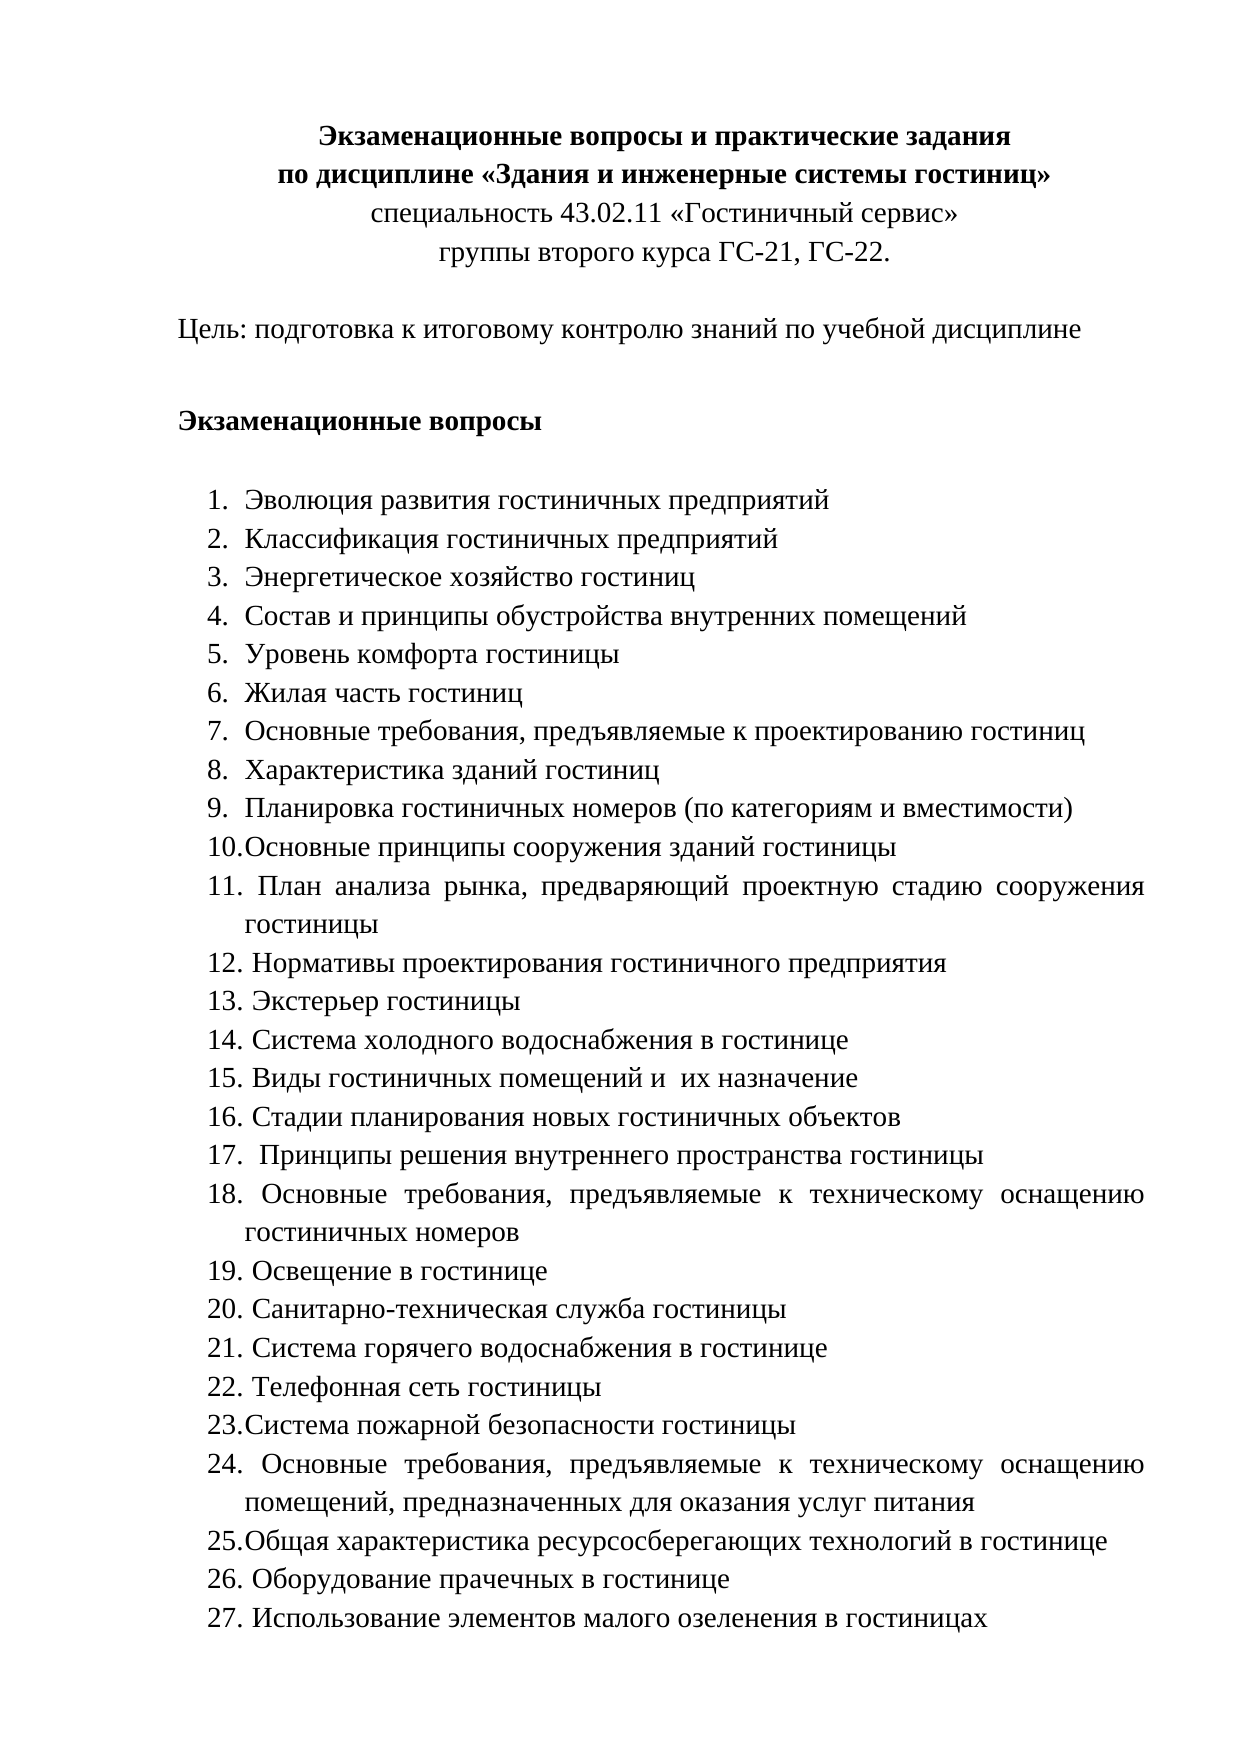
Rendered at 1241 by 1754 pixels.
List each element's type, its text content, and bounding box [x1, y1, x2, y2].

list Общая характеристика ресурсосберегающих технологий в гостинице [207, 1523, 1146, 1556]
list Система холодного водоснабжения в гостинице [207, 1022, 1146, 1055]
text по дисциплине «Здания и инженерные системы гостиниц» [177, 157, 1152, 190]
list Стадии планирования новых гостиничных объектов [207, 1099, 1146, 1132]
list Планировка гостиничных номеров (по категориям и вместимости) [207, 791, 1146, 824]
list Основные требования, предъявляемые к проектированию гостиниц [207, 713, 1146, 747]
list Система пожарной безопасности гостиницы [207, 1407, 1146, 1441]
list Система горячего водоснабжения в гостинице [207, 1330, 1146, 1364]
text Цель: подготовка к итоговому контролю знаний по учебной дисциплине [177, 311, 1152, 344]
list Энергетическое хозяйство гостиниц [207, 559, 1146, 593]
list Принципы решения внутреннего пространства гостиницы [207, 1137, 1146, 1171]
list Нормативы проектирования гостиничного предприятия [207, 945, 1146, 978]
list Оборудование прачечных в гостинице [207, 1561, 1146, 1595]
list Уровень комфорта гостиницы [207, 636, 1146, 670]
text Экзаменационные вопросы и практические задания [177, 118, 1152, 152]
list Основные требования, предъявляемые к техническому оснащению гостиничных номеров [207, 1176, 1146, 1248]
list Использование элементов малого озеленения в гостиницах [207, 1600, 1146, 1633]
list Состав и принципы обустройства внутренних помещений [207, 598, 1146, 631]
subtitle Экзаменационные вопросы [177, 403, 1151, 436]
list План анализа рынка, предваряющий проектную стадию сооружения гостиницы [207, 868, 1146, 940]
list Телефонная сеть гостиницы [207, 1369, 1146, 1402]
text группы второго курса ГС-21, ГС-22. [177, 234, 1152, 267]
text специальность 43.02.11 «Гостиничный сервис» [177, 195, 1152, 229]
list Экстерьер гостиницы [207, 983, 1146, 1017]
list Жилая часть гостиниц [207, 675, 1146, 708]
list Классификация гостиничных предприятий [207, 521, 1146, 554]
list Освещение в гостинице [207, 1253, 1146, 1287]
list Виды гостиничных помещений и их назначение [207, 1060, 1146, 1094]
list Основные требования, предъявляемые к техническому оснащению помещений, предназначенных для оказания услуг питания [207, 1446, 1146, 1518]
list Основные принципы сооружения зданий гостиницы [207, 829, 1146, 863]
list Характеристика зданий гостиниц [207, 752, 1146, 786]
list Санитарно-техническая служба гостиницы [207, 1292, 1146, 1325]
list Эволюция развития гостиничных предприятий [207, 482, 1146, 516]
